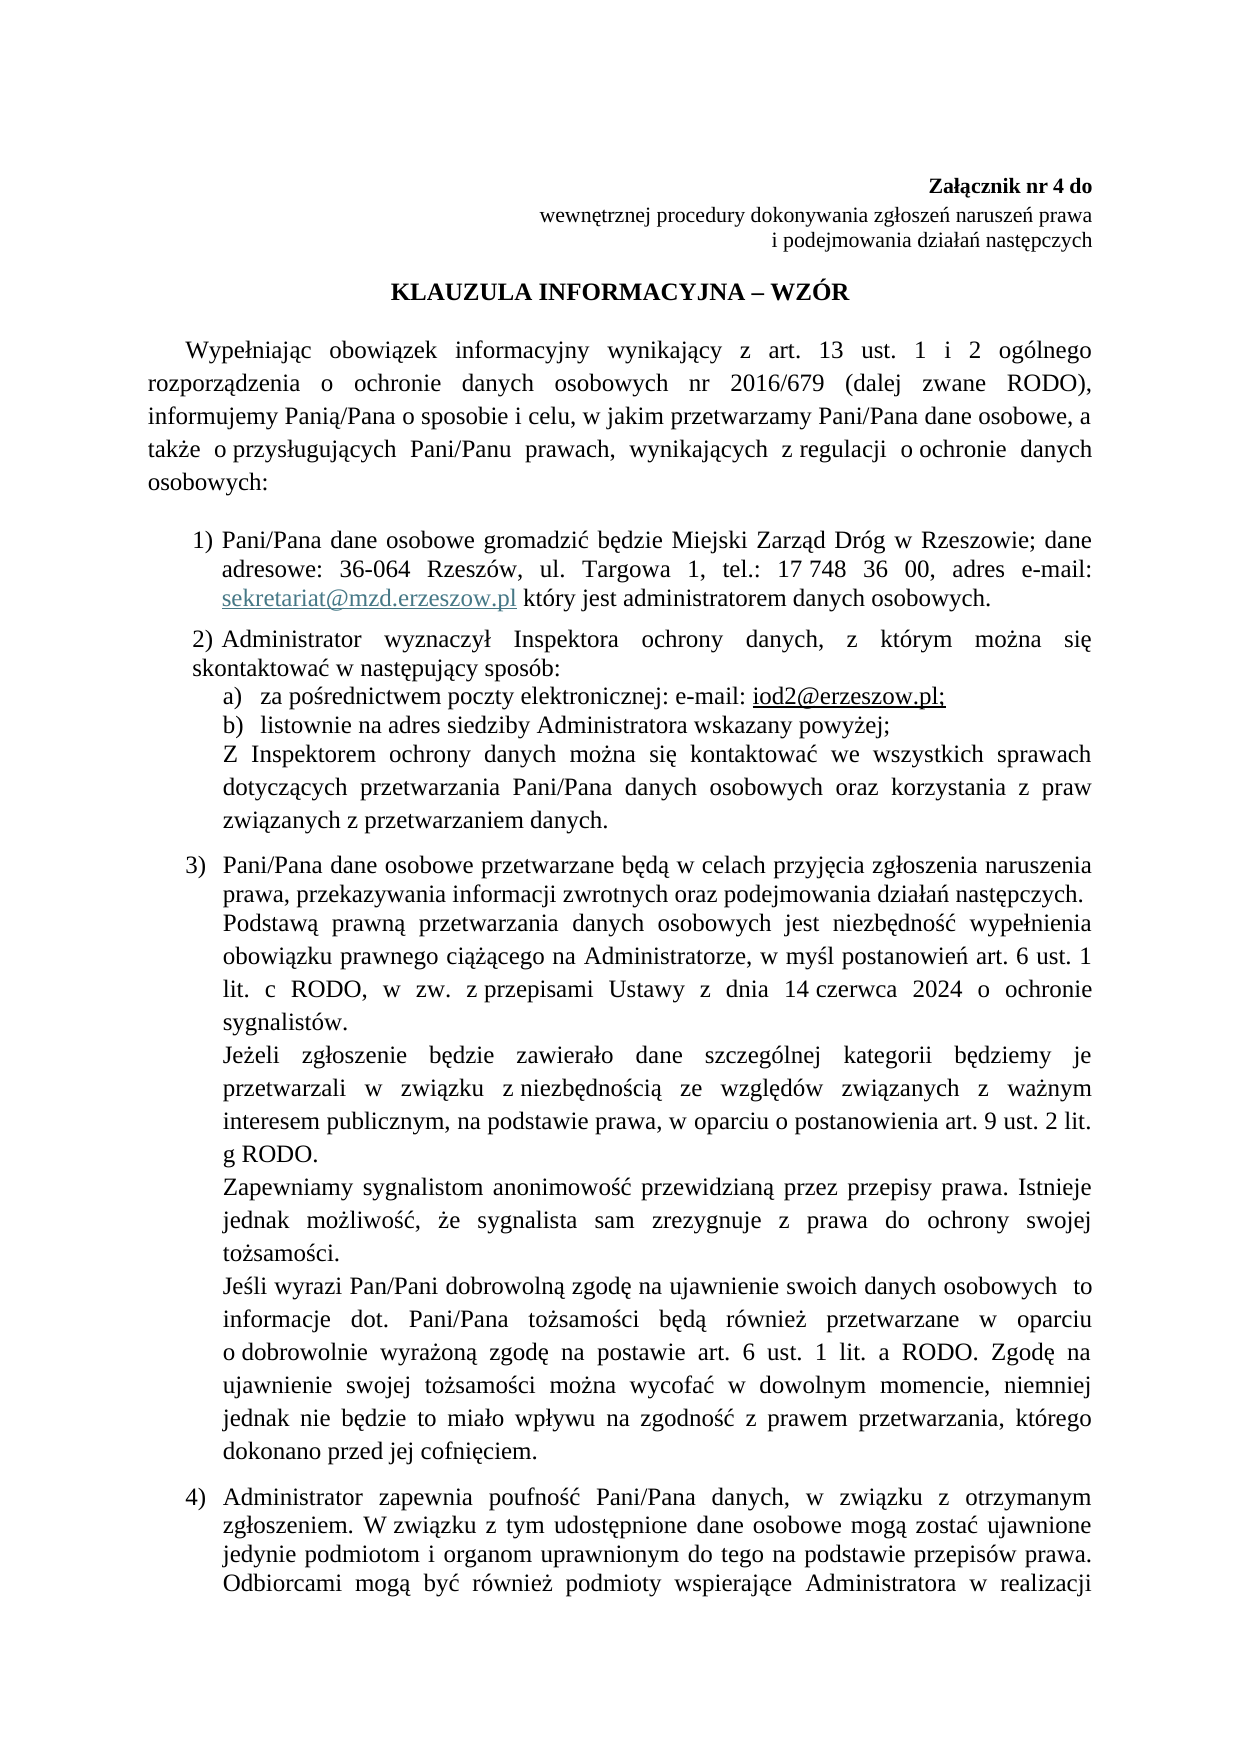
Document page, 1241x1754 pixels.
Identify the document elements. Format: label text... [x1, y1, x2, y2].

list za pośrednictwem poczty elektronicznej: e-mail: iod2@erzeszow.pl; [223, 681, 1092, 710]
list Pani/Pana dane osobowe gromadzić będzie Miejski Zarząd Dróg w Rzeszowie; dane adresowe: 36-064 Rzeszów, ul. Targowa 1, tel.: 17 748 36 00, adres e-mail: sekretariat@mzd.erzeszow.pl który jest administratorem danych osobowych. [192, 525, 1092, 611]
text Wypełniając obowiązek informacyjny wynikający z art. 13 ust. 1 i 2 ogólnego rozporządzenia o ochronie danych osobowych nr 2016/679 (dalej zwane RODO), informujemy Panią/Pana o sposobie i celu, w jakim przetwarzamy Pani/Pana dane osobowe, a także o przysługujących Pani/Panu prawach, wynikających z regulacji o ochronie danych osobowych: [148, 335, 1092, 496]
list Z Inspektorem ochrony danych można się kontaktować we wszystkich sprawach dotyczących przetwarzania Pani/Pana danych osobowych oraz korzystania z praw związanych z przetwarzaniem danych. [223, 739, 1092, 834]
text i podejmowania działań następczych [148, 227, 1092, 252]
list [185, 1482, 1092, 1597]
text wewnętrznej procedury dokonywania zgłoszeń naruszeń prawa [148, 202, 1092, 227]
list Pani/Pana dane osobowe przetwarzane będą w celach przyjęcia zgłoszenia naruszenia prawa, przekazywania informacji zwrotnych oraz podejmowania działań następczych. [185, 851, 1092, 908]
text KLAUZULA INFORMACYJNA – WZÓR [148, 277, 1092, 306]
text Załącznik nr 4 do [148, 173, 1092, 198]
list Jeżeli zgłoszenie będzie zawierało dane szczególnej kategorii będziemy je przetwarzali w związku z niezbędnością ze względów związanych z ważnym interesem publicznym, na podstawie prawa, w oparciu o postanowienia art. 9 ust. 2 lit. g RODO. [223, 1040, 1092, 1168]
list Zapewniamy sygnalistom anonimowość przewidzianą przez przepisy prawa. Istnieje jednak możliwość, że sygnalista sam zrezygnuje z prawa do ochrony swojej tożsamości. [223, 1172, 1092, 1267]
list Administrator wyznaczył Inspektora ochrony danych, z którym można się skontaktować w następujący sposób: [192, 624, 1092, 681]
list listownie na adres siedziby Administratora wskazany powyżej; [223, 710, 1092, 739]
list Podstawą prawną przetwarzania danych osobowych jest niezbędność wypełnienia obowiązku prawnego ciążącego na Administratorze, w myśl postanowień art. 6 ust. 1 lit. c RODO, w zw. z przepisami Ustawy z dnia 14 czerwca 2024 o ochronie sygnalistów. [223, 908, 1092, 1036]
list Jeśli wyrazi Pan/Pani dobrowolną zgodę na ujawnienie swoich danych osobowych to informacje dot. Pani/Pana tożsamości będą również przetwarzane w oparciu o dobrowolnie wyrażoną zgodę na postawie art. 6 ust. 1 lit. a RODO. Zgodę na ujawnienie swojej tożsamości można wycofać w dowolnym momencie, niemniej jednak nie będzie to miało wpływu na zgodność z prawem przetwarzania, którego dokonano przed jej cofnięciem. [223, 1271, 1092, 1465]
